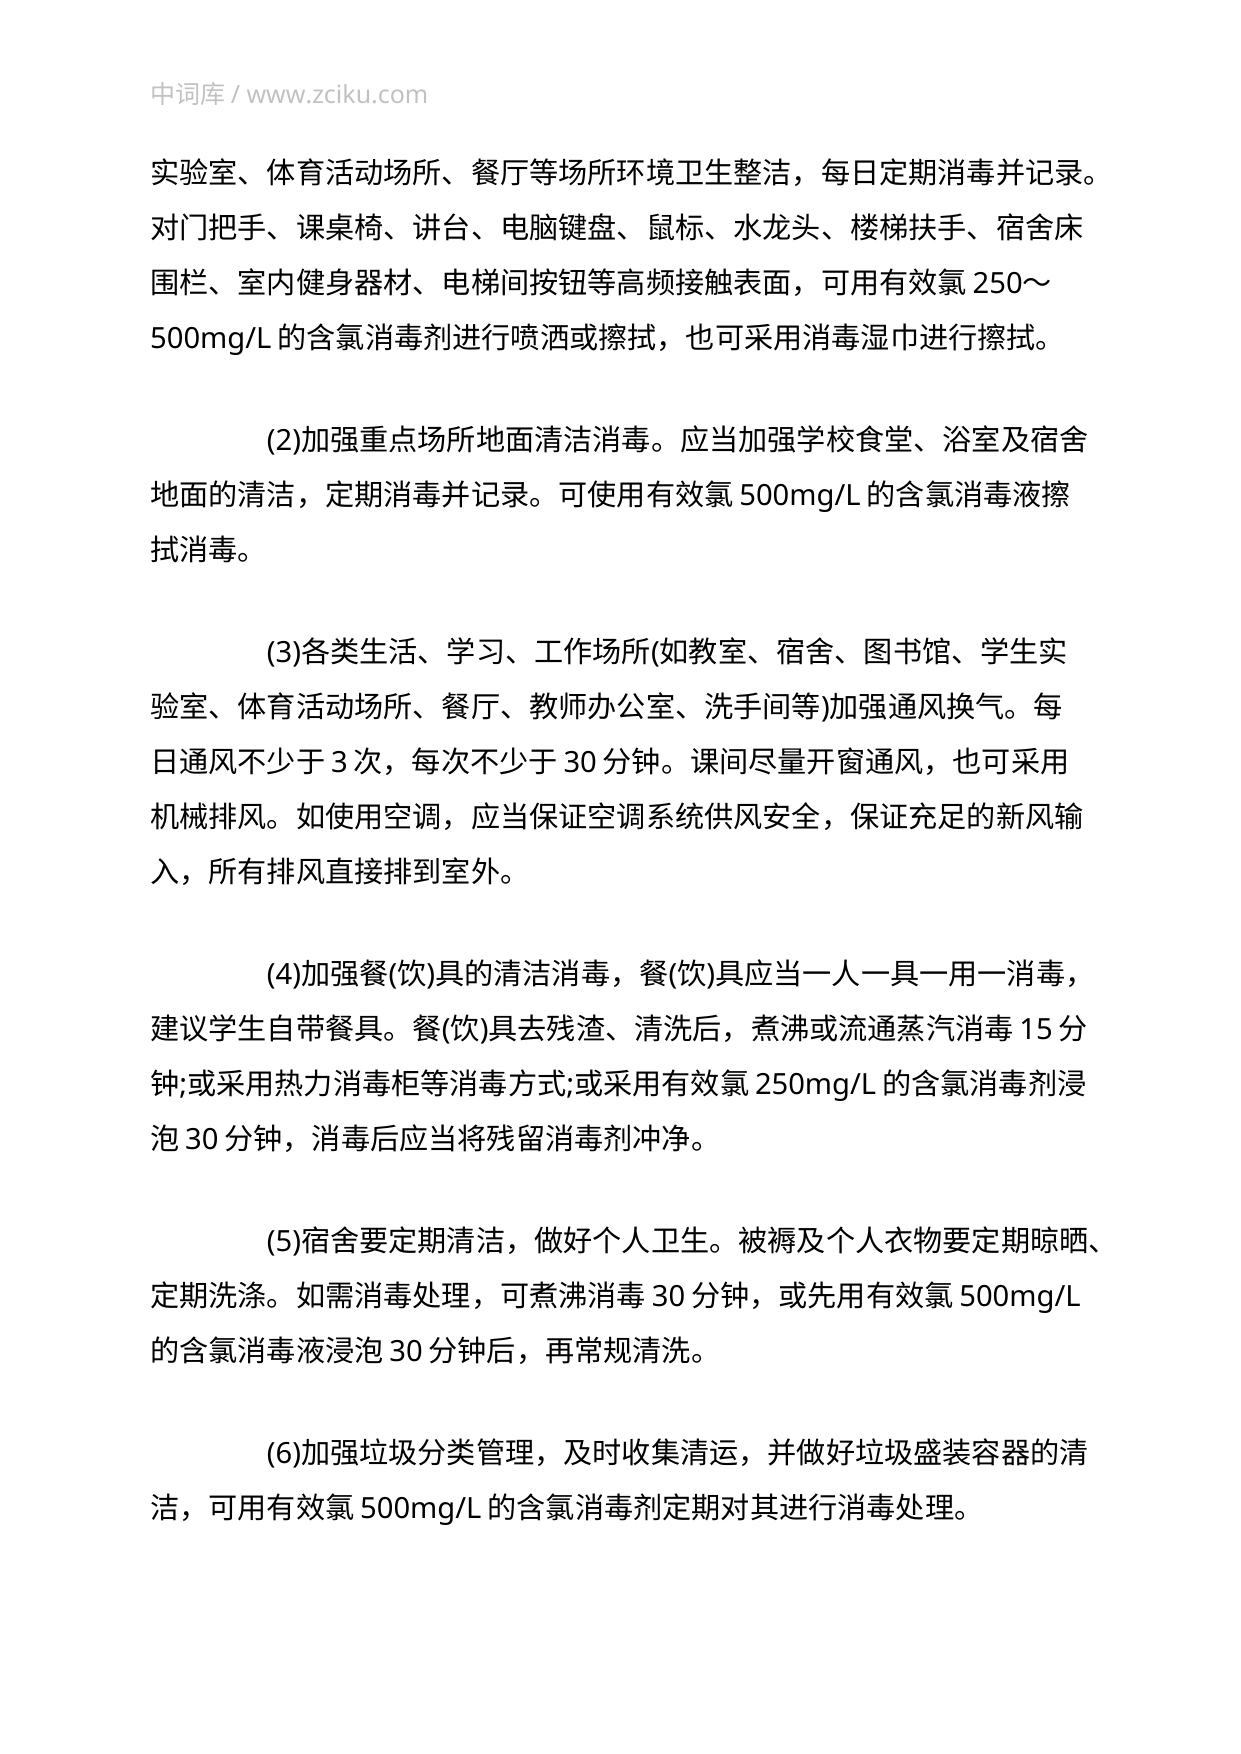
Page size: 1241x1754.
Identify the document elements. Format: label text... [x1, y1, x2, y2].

text (2)加强重点场所地面清洁消毒。应当加强学校食堂、浴室及宿舍地面的清洁，定期消毒并记录。可使用有效氯500mg/L的含氯消毒液擦拭消毒。 [150, 417, 1090, 569]
text (3)各类生活、学习、工作场所(如教室、宿舍、图书馆、学生实验室、体育活动场所、餐厅、教师办公室、洗手间等)加强通风换气。每日通风不少于3次，每次不少于30分钟。课间尽量开窗通风，也可采用机械排风。如使用空调，应当保证空调系统供风安全，保证充足的新风输入，所有排风直接排到室外。 [150, 628, 1090, 891]
text (5)宿舍要定期清洁，做好个人卫生。被褥及个人衣物要定期晾晒、定期洗涤。如需消毒处理，可煮沸消毒30分钟，或先用有效氯500mg/L的含氯消毒液浸泡30分钟后，再常规清洗。 [150, 1217, 1090, 1369]
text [150, 150, 1090, 357]
text (6)加强垃圾分类管理，及时收集清运，并做好垃圾盛装容器的清洁，可用有效氯500mg/L的含氯消毒剂定期对其进行消毒处理。 [150, 1429, 1090, 1527]
text (4)加强餐(饮)具的清洁消毒，餐(饮)具应当一人一具一用一消毒，建议学生自带餐具。餐(饮)具去残渣、清洗后，煮沸或流通蒸汽消毒15分钟;或采用热力消毒柜等消毒方式;或采用有效氯250mg/L的含氯消毒剂浸泡30分钟，消毒后应当将残留消毒剂冲净。 [150, 950, 1090, 1158]
